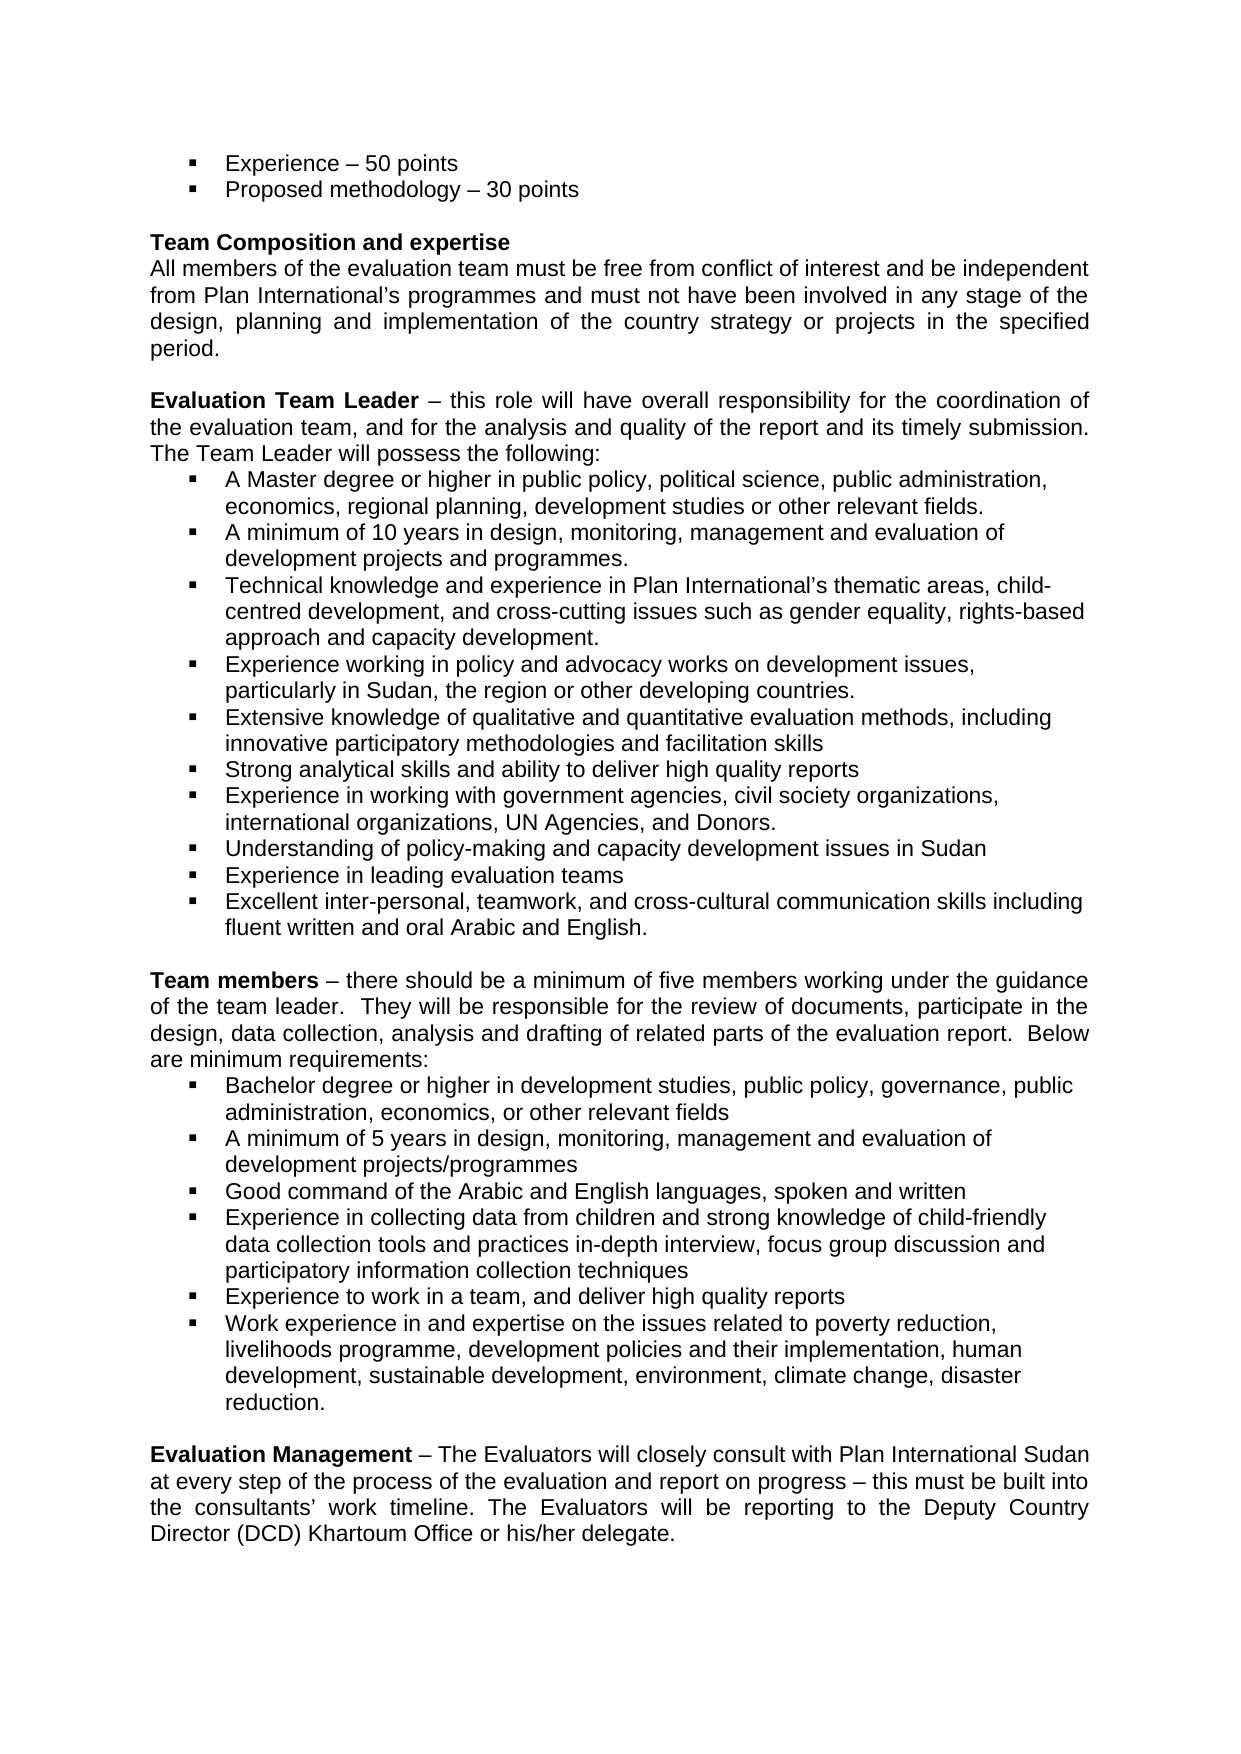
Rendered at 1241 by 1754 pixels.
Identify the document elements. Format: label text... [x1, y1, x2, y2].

list Experience in collecting data from children and strong knowledge of child-friendly data collection tools and practices in-depth interview, focus group discussion and participatory information collection techniques [187, 1204, 1090, 1283]
list Bachelor degree or higher in development studies, public policy, governance, public administration, economics, or other relevant fields [187, 1072, 1090, 1125]
list Good command of the Arabic and English languages, spoken and written [187, 1178, 1090, 1204]
list Proposed methodology – 30 points [187, 176, 1090, 203]
list Excellent inter-personal, teamwork, and cross-cultural communication skills including fluent written and oral Arabic and English. [187, 888, 1090, 941]
text Evaluation Management – The Evaluators will closely consult with Plan International Sudan at every step of the process of the evaluation and report on progress – this must be built into the consultants’ work timeline. The Evaluators will be reporting to the Deputy Country Director (DCD) Khartoum Office or his/her delegate. [150, 1441, 1090, 1547]
list Work experience in and expertise on the issues related to poverty reduction, livelihoods programme, development policies and their implementation, human development, sustainable development, environment, climate change, disaster reduction. [187, 1309, 1090, 1415]
list Technical knowledge and experience in Plan International’s thematic areas, child-centred development, and cross-cutting issues such as gender equality, rights-based approach and capacity development. [187, 572, 1090, 651]
list Understanding of policy-making and capacity development issues in Sudan [187, 835, 1090, 862]
list Strong analytical skills and ability to deliver high quality reports [187, 756, 1090, 782]
text All members of the evaluation team must be free from conflict of interest and be independent from Plan International’s programmes and must not have been involved in any stage of the design, planning and implementation of the country strategy or projects in the specified period. [150, 255, 1090, 361]
list Experience to work in a team, and deliver high quality reports [187, 1283, 1090, 1309]
text Team members – there should be a minimum of five members working under the guidance of the team leader. They will be responsible for the review of documents, participate in the design, data collection, analysis and drafting of related parts of the evaluation report. Below are minimum requirements: [150, 967, 1090, 1072]
list Experience working in policy and advocacy works on development issues, particularly in Sudan, the region or other developing countries. [187, 651, 1090, 703]
text Evaluation Team Leader – this role will have overall responsibility for the coordination of the evaluation team, and for the analysis and quality of the report and its timely submission. The Team Leader will possess the following: [150, 387, 1090, 466]
list Experience in leading evaluation teams [187, 862, 1090, 888]
list A minimum of 10 years in design, monitoring, management and evaluation of development projects and programmes. [187, 519, 1090, 572]
list A minimum of 5 years in design, monitoring, management and evaluation of development projects/programmes [187, 1125, 1090, 1178]
list Experience in working with government agencies, civil society organizations, international organizations, UN Agencies, and Donors. [187, 782, 1090, 835]
list Experience – 50 points [187, 150, 1090, 176]
text Team Composition and expertise [150, 229, 1090, 255]
list A Master degree or higher in public policy, political science, public administration, economics, regional planning, development studies or other relevant fields. [187, 466, 1090, 519]
list Extensive knowledge of qualitative and quantitative evaluation methods, including innovative participatory methodologies and facilitation skills [187, 703, 1090, 756]
